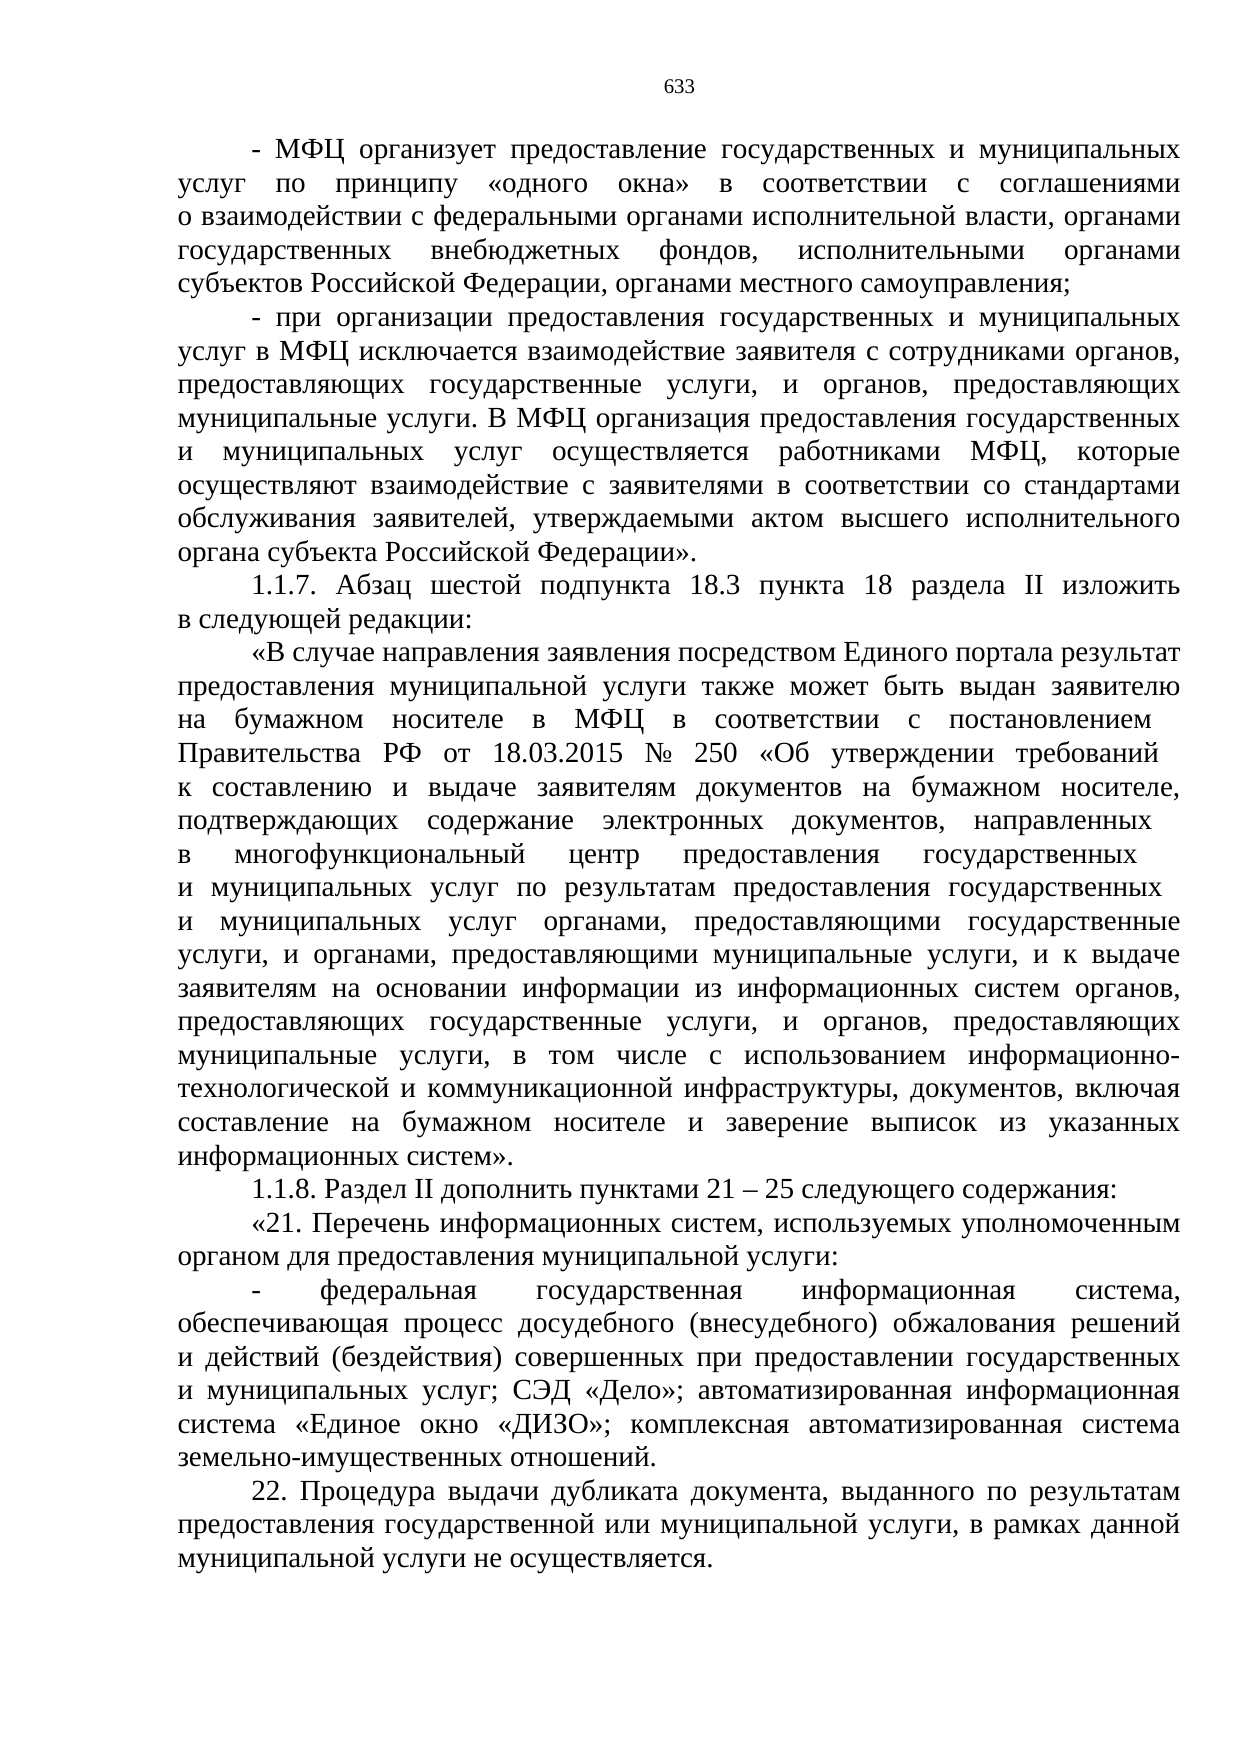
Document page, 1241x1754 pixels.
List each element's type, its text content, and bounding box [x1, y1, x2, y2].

text 1.1.7. Абзац шестой подпункта 18.3 пункта 18 раздела II изложить в следующей редакции: [177, 567, 1181, 634]
text «21. Перечень информационных систем, используемых уполномоченным органом для предоставления муниципальной услуги: [177, 1205, 1181, 1272]
text «В случае направления заявления посредством Единого портала результат предоставления муниципальной услуги также может быть выдан заявителю на бумажном носителе в МФЦ в соответствии с постановлением Правительства РФ от 18.03.2015 № 250 «Об утверждении требований к составлению и выдаче заявителям документов на бумажном носителе, подтверждающих содержание электронных документов, направленных в многофункциональный центр предоставления государственных и муниципальных услуг по результатам предоставления государственных и муниципальных услуг органами, предоставляющими государственные услуги, и органами, предоставляющими муниципальные услуги, и к выдаче заявителям на основании информации из информационных систем органов, предоставляющих государственные услуги, и органов, предоставляющих муниципальные услуги, в том числе с использованием информационно-технологической и коммуникационной инфраструктуры, документов, включая составление на бумажном носителе и заверение выписок из указанных информационных систем». [177, 634, 1181, 1171]
text - МФЦ организует предоставление государственных и муниципальных услуг по принципу «одного окна» в соответствии с соглашениями о взаимодействии с федеральными органами исполнительной власти, органами государственных внебюджетных фондов, исполнительными органами субъектов Российской Федерации, органами местного самоуправления; [177, 131, 1181, 299]
text - федеральная государственная информационная система, обеспечивающая процесс досудебного (внесудебного) обжалования решений и действий (бездействия) совершенных при предоставлении государственных и муниципальных услуг; СЭД «Дело»; автоматизированная информационная система «Единое окно «ДИЗО»; комплексная автоматизированная система земельно-имущественных отношений. [177, 1272, 1181, 1473]
text - при организации предоставления государственных и муниципальных услуг в МФЦ исключается взаимодействие заявителя с сотрудниками органов, предоставляющих государственные услуги, и органов, предоставляющих муниципальные услуги. В МФЦ организация предоставления государственных и муниципальных услуг осуществляется работниками МФЦ, которые осуществляют взаимодействие с заявителями в соответствии со стандартами обслуживания заявителей, утверждаемыми актом высшего исполнительного органа субъекта Российской Федерации». [177, 299, 1181, 567]
text 22. Процедура выдачи дубликата документа, выданного по результатам предоставления государственной или муниципальной услуги, в рамках данной муниципальной услуги не осуществляется. [177, 1473, 1181, 1574]
text 1.1.8. Раздел II дополнить пунктами 21 – 25 следующего содержания: [177, 1171, 1181, 1205]
